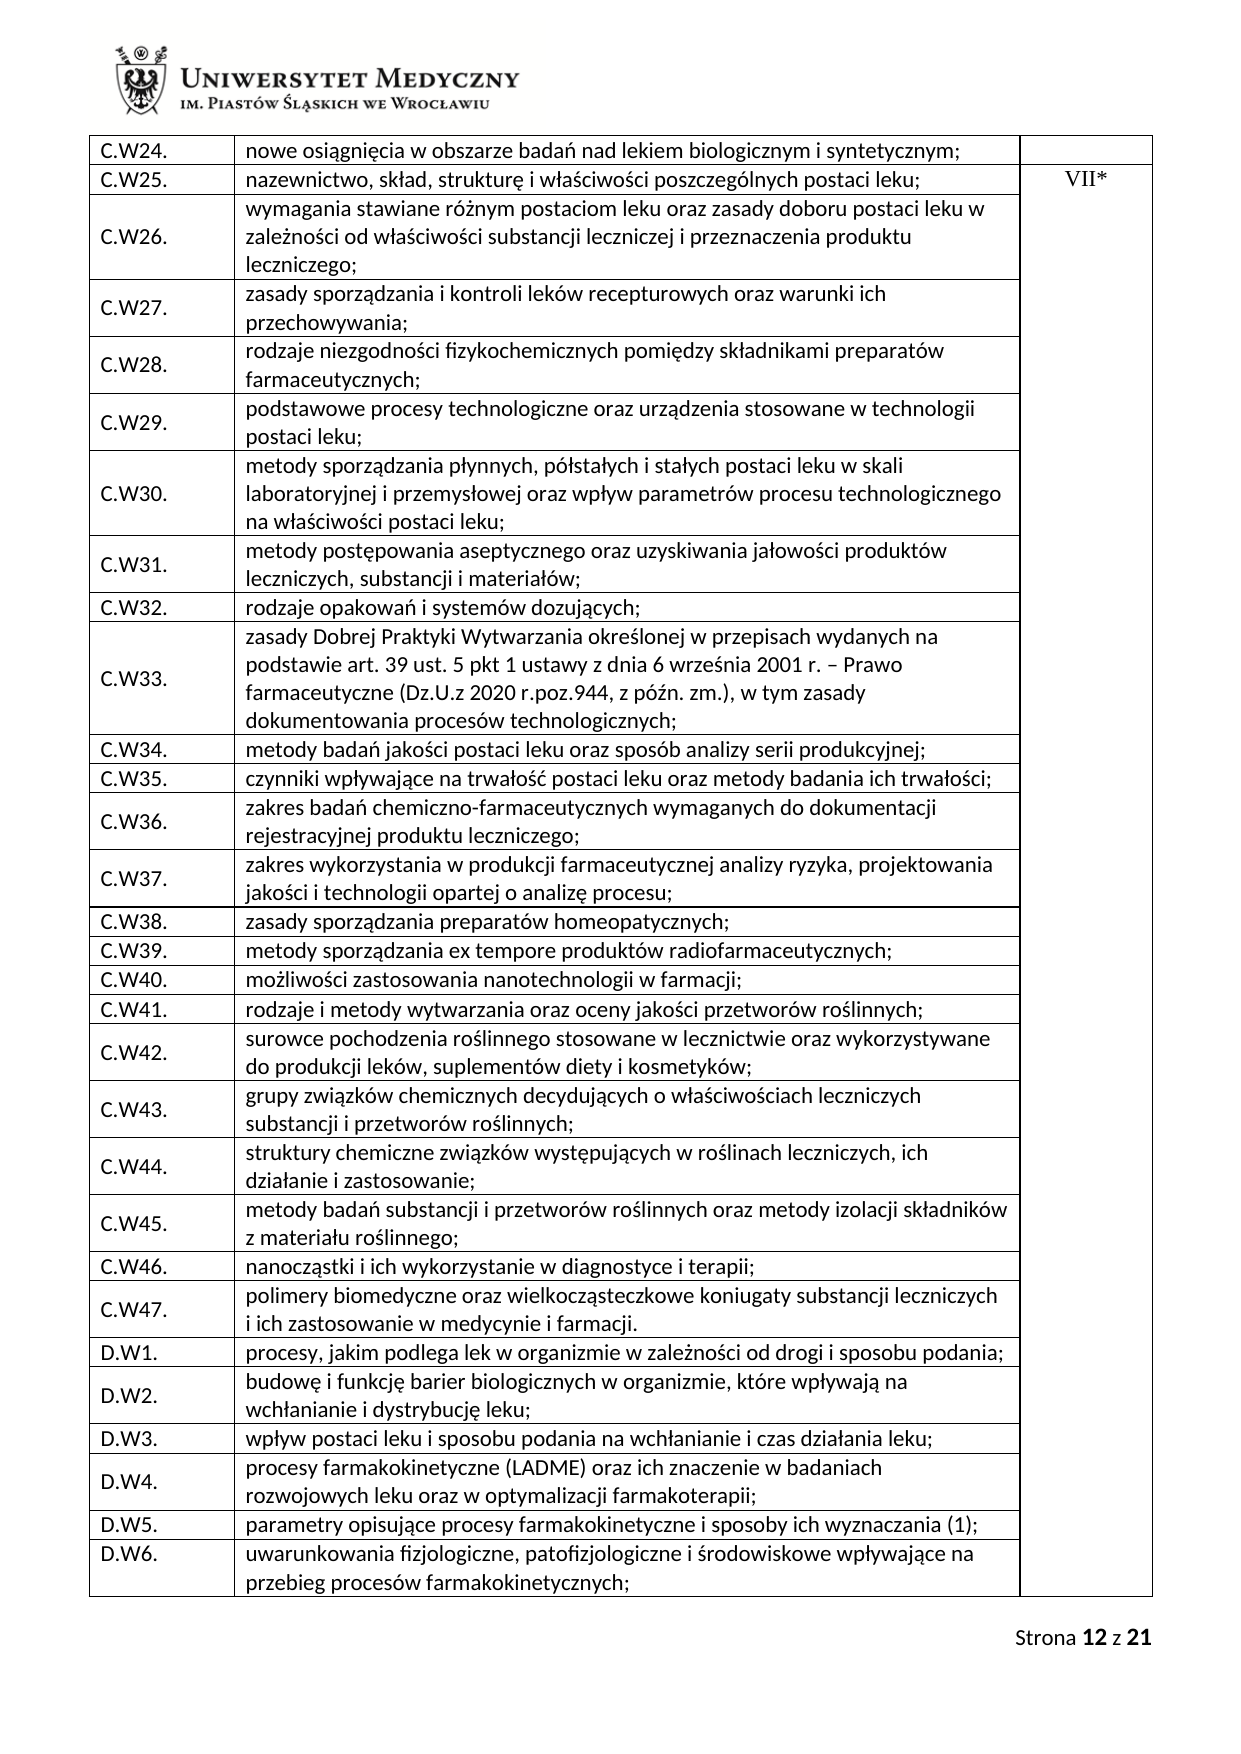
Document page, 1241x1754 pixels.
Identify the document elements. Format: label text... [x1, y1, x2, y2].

table_cell C.W26. [90, 195, 234, 278]
table_cell C.W35. [90, 764, 234, 792]
table_cell surowce pochodzenia roślinnego stosowane w lecznictwie oraz wykorzystywane do produkcji leków, suplementów diety i kosmetyków; [235, 1024, 1019, 1080]
table_cell wpływ postaci leku i sposobu podania na wchłanianie i czas działania leku; [235, 1424, 1019, 1452]
table_cell podstawowe procesy technologiczne oraz urządzenia stosowane w technologii postaci leku; [235, 394, 1019, 450]
table_cell C.W27. [90, 280, 234, 336]
table_cell zakres wykorzystania w produkcji farmaceutycznej analizy ryzyka, projektowania jakości i technologii opartej o analizę procesu; [235, 850, 1019, 906]
table_cell C.W32. [90, 593, 234, 621]
table_cell D.W1. [90, 1338, 234, 1366]
table_cell grupy związków chemicznych decydujących o właściwościach leczniczych substancji i przetworów roślinnych; [235, 1081, 1019, 1137]
table_cell C.W30. [90, 451, 234, 535]
table_cell zasady sporządzania preparatów homeopatycznych; [235, 908, 1019, 936]
table_cell C.W43. [90, 1081, 234, 1137]
table_cell C.W45. [90, 1195, 234, 1251]
table_cell wymagania stawiane różnym postaciom leku oraz zasady doboru postaci leku w zależności od właściwości substancji leczniczej i przeznaczenia produktu leczniczego; [235, 195, 1019, 278]
table_cell metody sporządzania ex tempore produktów radiofarmaceutycznych; [235, 937, 1019, 964]
table_cell procesy farmakokinetyczne (LADME) oraz ich znaczenie w badaniach rozwojowych leku oraz w optymalizacji farmakoterapii; [235, 1454, 1019, 1509]
table_cell C.W46. [90, 1252, 234, 1280]
table_cell VII* [1021, 165, 1152, 1596]
table_cell C.W41. [90, 995, 234, 1023]
table_cell czynniki wpływające na trwałość postaci leku oraz metody badania ich trwałości; [235, 764, 1019, 792]
table_cell metody sporządzania płynnych, półstałych i stałych postaci leku w skali laboratoryjnej i przemysłowej oraz wpływ parametrów procesu technologicznego na właściwości postaci leku; [235, 451, 1019, 535]
table_cell rodzaje i metody wytwarzania oraz oceny jakości przetworów roślinnych; [235, 995, 1019, 1023]
table_cell rodzaje niezgodności fizykochemicznych pomiędzy składnikami preparatów farmaceutycznych; [235, 337, 1019, 393]
table_cell parametry opisujące procesy farmakokinetyczne i sposoby ich wyznaczania (1); [235, 1511, 1019, 1538]
table_cell D.W5. [90, 1511, 234, 1538]
table_cell nanocząstki i ich wykorzystanie w diagnostyce i terapii; [235, 1252, 1019, 1280]
table_cell rodzaje opakowań i systemów dozujących; [235, 593, 1019, 621]
table_cell C.W39. [90, 937, 234, 964]
table_cell nazewnictwo, skład, strukturę i właściwości poszczególnych postaci leku; [235, 165, 1019, 193]
table_cell D.W6. [90, 1540, 234, 1596]
table_cell C.W31. [90, 536, 234, 592]
table_cell zakres badań chemiczno-farmaceutycznych wymaganych do dokumentacji rejestracyjnej produktu leczniczego; [235, 793, 1019, 849]
table_cell C.W38. [90, 908, 234, 936]
table_cell C.W42. [90, 1024, 234, 1080]
table_cell uwarunkowania fizjologiczne, patofizjologiczne i środowiskowe wpływające na przebieg procesów farmakokinetycznych; [235, 1540, 1019, 1596]
table_cell D.W4. [90, 1454, 234, 1509]
table_cell C.W33. [90, 622, 234, 734]
table_cell metody postępowania aseptycznego oraz uzyskiwania jałowości produktów leczniczych, substancji i materiałów; [235, 536, 1019, 592]
table_cell polimery biomedyczne oraz wielkocząsteczkowe koniugaty substancji leczniczych i ich zastosowanie w medycynie i farmacji. [235, 1281, 1019, 1337]
table_cell C.W29. [90, 394, 234, 450]
table_cell struktury chemiczne związków występujących w roślinach leczniczych, ich działanie i zastosowanie; [235, 1138, 1019, 1194]
table_cell C.W36. [90, 793, 234, 849]
table_cell D.W3. [90, 1424, 234, 1452]
table_cell C.W47. [90, 1281, 234, 1337]
table_cell zasady Dobrej Praktyki Wytwarzania określonej w przepisach wydanych na podstawie art. 39 ust. 5 pkt 1 ustawy z dnia 6 września 2001 r. – Prawo farmaceutyczne (Dz.U.z 2020 r.poz.944, z późn. zm.), w tym zasady dokumentowania procesów technologicznych; [235, 622, 1019, 734]
table_cell C.W24. [90, 136, 234, 164]
table_cell nowe osiągnięcia w obszarze badań nad lekiem biologicznym i syntetycznym; [235, 136, 1019, 164]
table_cell C.W34. [90, 735, 234, 763]
table_cell C.W44. [90, 1138, 234, 1194]
table_cell C.W37. [90, 850, 234, 906]
picture [87, 18, 546, 142]
table_cell C.W40. [90, 966, 234, 994]
table_cell możliwości zastosowania nanotechnologii w farmacji; [235, 966, 1019, 994]
table_cell procesy, jakim podlega lek w organizmie w zależności od drogi i sposobu podania; [235, 1338, 1019, 1366]
table_cell budowę i funkcję barier biologicznych w organizmie, które wpływają na wchłanianie i dystrybucję leku; [235, 1367, 1019, 1423]
table_cell zasady sporządzania i kontroli leków recepturowych oraz warunki ich przechowywania; [235, 280, 1019, 336]
table_cell metody badań jakości postaci leku oraz sposób analizy serii produkcyjnej; [235, 735, 1019, 763]
table_cell C.W28. [90, 337, 234, 393]
table_cell D.W2. [90, 1367, 234, 1423]
table_cell C.W25. [90, 165, 234, 193]
table_cell metody badań substancji i przetworów roślinnych oraz metody izolacji składników z materiału roślinnego; [235, 1195, 1019, 1251]
